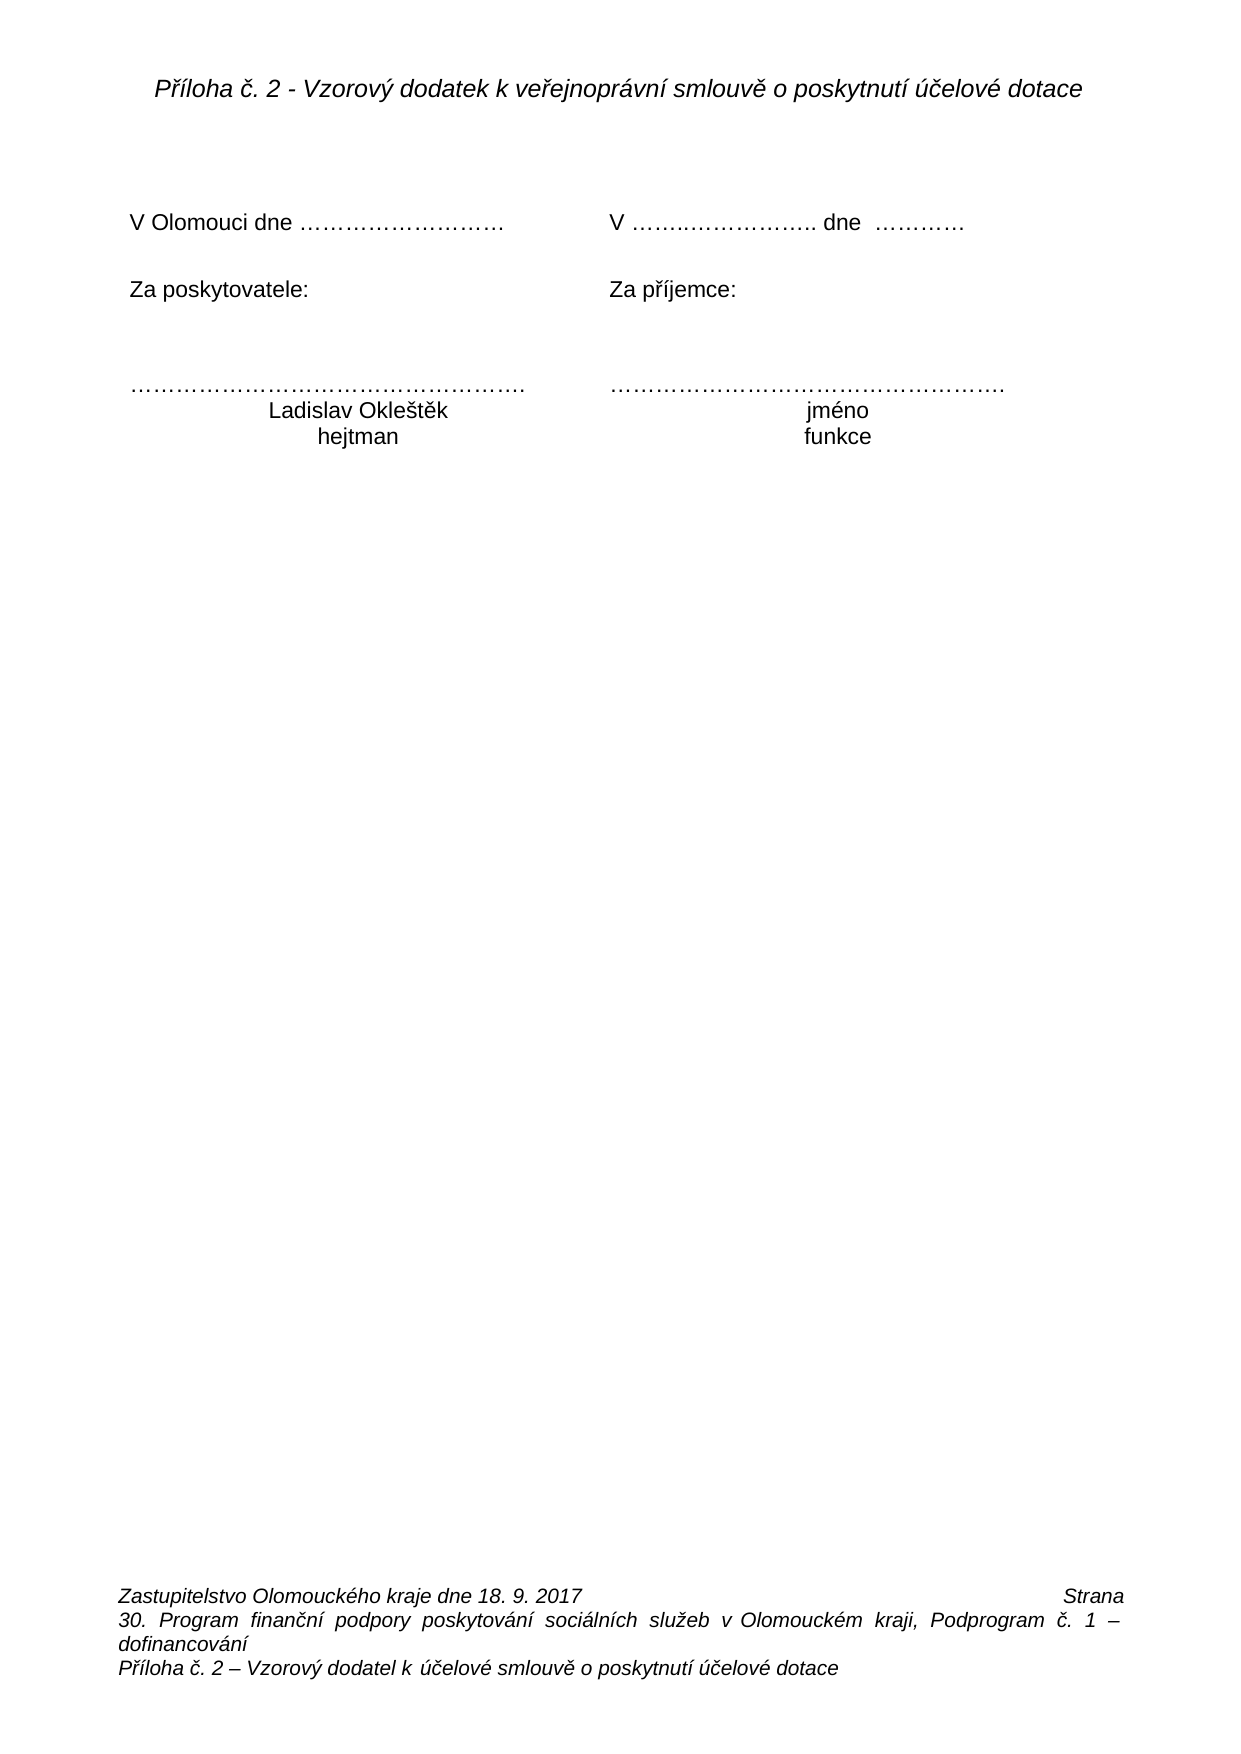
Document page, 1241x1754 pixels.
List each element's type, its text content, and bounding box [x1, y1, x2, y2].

table_cell funkce [598, 423, 1078, 449]
table_cell Ladislav Okleštěk [118, 397, 598, 423]
table_cell jméno [598, 397, 1078, 423]
table_cell ……………………………………………. [118, 356, 598, 397]
table_cell Za poskytovatele: [118, 250, 598, 356]
table_cell Za příjemce: [598, 250, 1078, 356]
table_header V Olomouci dne ……………………… [118, 209, 598, 250]
table_header V ……..…………….. dne ………… [598, 209, 1078, 250]
table_cell ……………………………………………. [598, 356, 1078, 397]
table_cell hejtman [118, 423, 598, 449]
